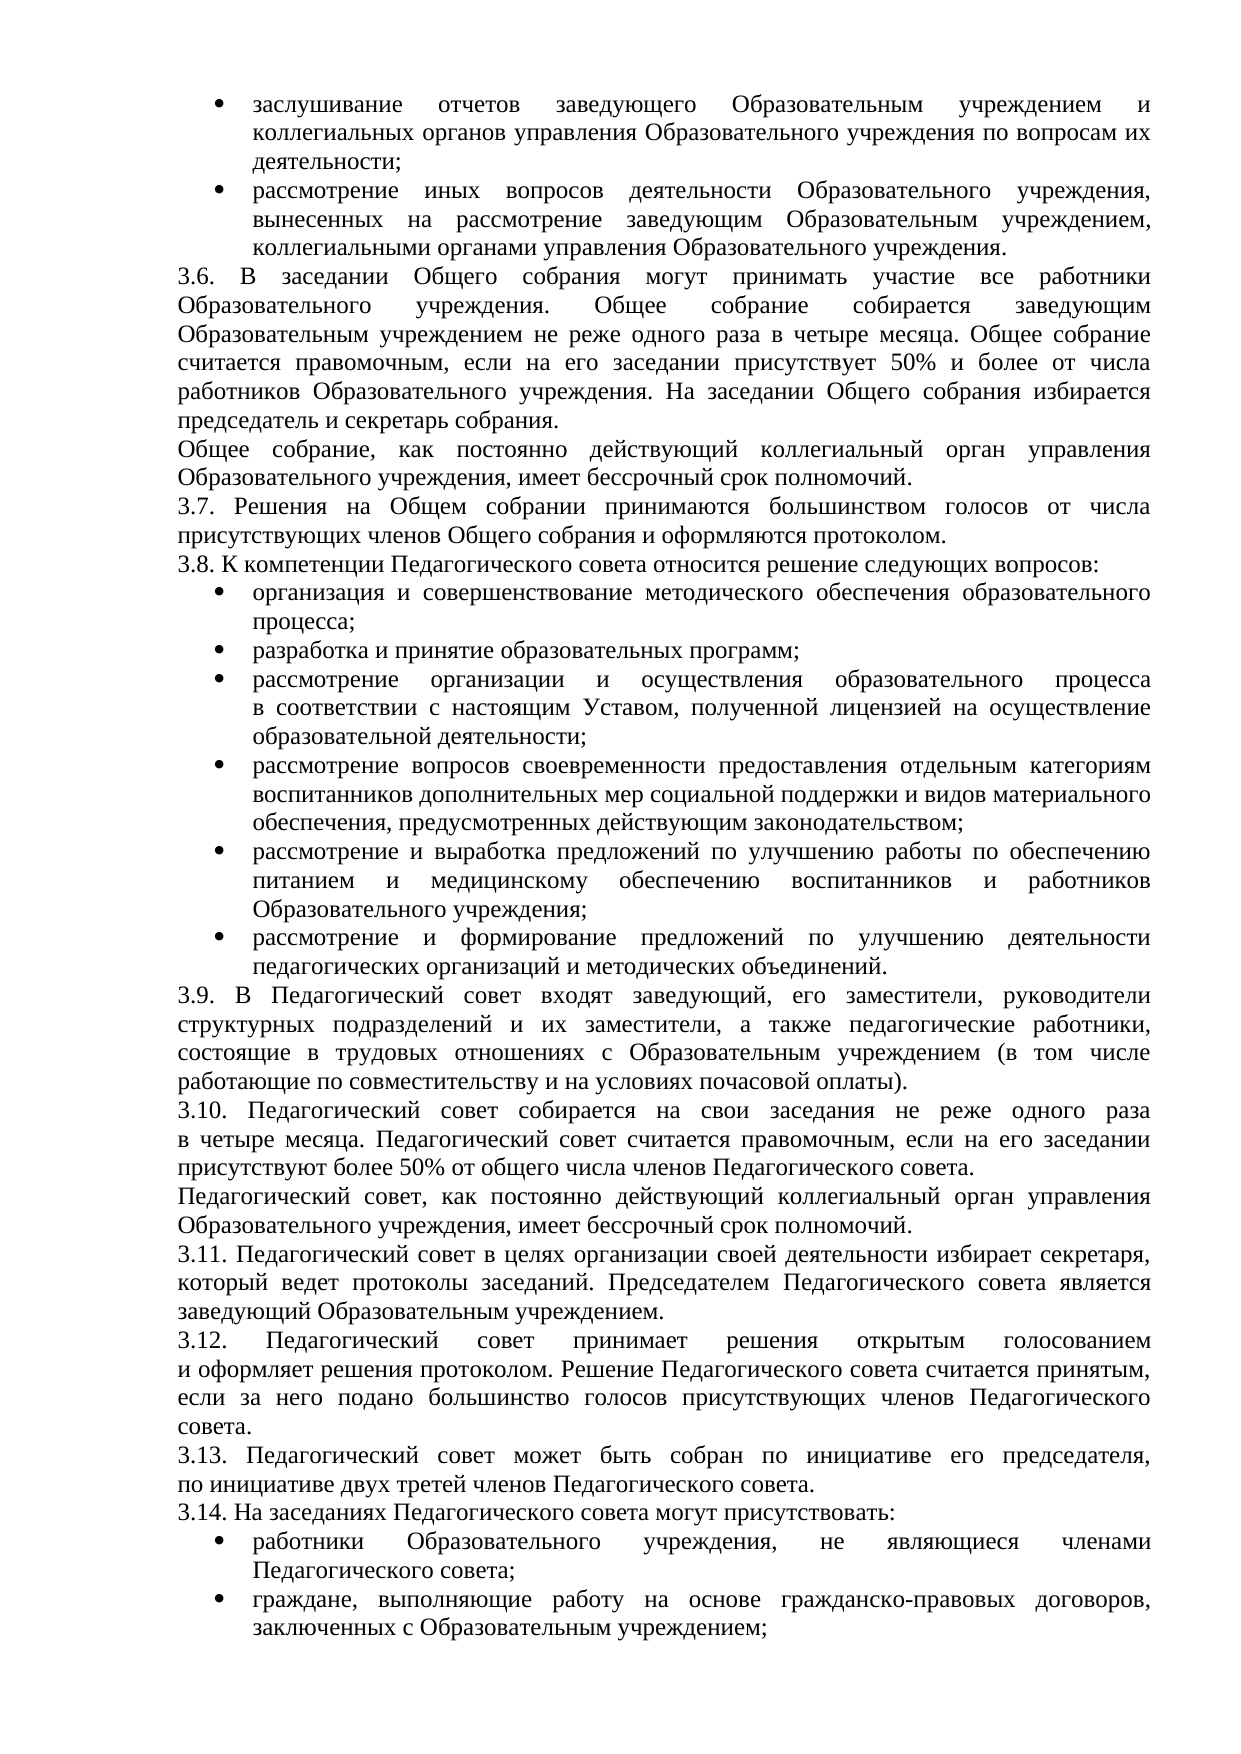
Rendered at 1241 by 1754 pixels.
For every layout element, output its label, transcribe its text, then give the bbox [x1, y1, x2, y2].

list разработка и принятие образовательных программ; [215, 635, 1152, 664]
list рассмотрение иных вопросов деятельности Образовательного учреждения, вынесенных на рассмотрение заведующим Образовательным учреждением, коллегиальными органами управления Образовательного учреждения. [215, 175, 1152, 261]
text 3.13. Педагогический совет может быть собран по инициативе его председателя, по инициативе двух третей членов Педагогического совета. [177, 1440, 1152, 1497]
list заслушивание отчетов заведующего Образовательным учреждением и коллегиальных органов управления Образовательного учреждения по вопросам их деятельности; [215, 89, 1152, 175]
list рассмотрение организации и осуществления образовательного процесса в соответствии с настоящим Уставом, полученной лицензией на осуществление образовательной деятельности; [215, 664, 1152, 750]
list организация и совершенствование методического обеспечения образовательного процесса; [215, 577, 1152, 635]
list работники Образовательного учреждения, не являющиеся членами Педагогического совета; [215, 1526, 1152, 1584]
text 3.9. В Педагогический совет входят заведующий, его заместители, руководители структурных подразделений и их заместители, а также педагогические работники, состоящие в трудовых отношениях с Образовательным учреждением (в том числе работающие по совместительству и на условиях почасовой оплаты). [177, 980, 1152, 1095]
text 3.7. Решения на Общем собрании принимаются большинством голосов от числа присутствующих членов Общего собрания и оформляются протоколом. [177, 491, 1152, 549]
text 3.11. Педагогический совет в целях организации своей деятельности избирает секретаря, который ведет протоколы заседаний. Председателем Педагогического совета является заведующий Образовательным учреждением. [177, 1239, 1152, 1325]
text Общее собрание, как постоянно действующий коллегиальный орган управления Образовательного учреждения, имеет бессрочный срок полномочий. [177, 434, 1152, 491]
list рассмотрение и формирование предложений по улучшению деятельности педагогических организаций и методических объединений. [215, 922, 1152, 980]
text 3.8. К компетенции Педагогического совета относится решение следующих вопросов: [177, 549, 1152, 577]
text 3.10. Педагогический совет собирается на свои заседания не реже одного раза в четыре месяца. Педагогический совет считается правомочным, если на его заседании присутствуют более 50% от общего числа членов Педагогического совета. [177, 1095, 1152, 1181]
list рассмотрение вопросов своевременности предоставления отдельным категориям воспитанников дополнительных мер социальной поддержки и видов материального обеспечения, предусмотренных действующим законодательством; [215, 750, 1152, 836]
text Педагогический совет, как постоянно действующий коллегиальный орган управления Образовательного учреждения, имеет бессрочный срок полномочий. [177, 1181, 1152, 1239]
text 3.12. Педагогический совет принимает решения открытым голосованием и оформляет решения протоколом. Решение Педагогического совета считается принятым, если за него подано большинство голосов присутствующих членов Педагогического совета. [177, 1325, 1152, 1440]
list рассмотрение и выработка предложений по улучшению работы по обеспечению питанием и медицинскому обеспечению воспитанников и работников Образовательного учреждения; [215, 836, 1152, 922]
text 3.6. В заседании Общего собрания могут принимать участие все работники Образовательного учреждения. Общее собрание собирается заведующим Образовательным учреждением не реже одного раза в четыре месяца. Общее собрание считается правомочным, если на его заседании присутствует 50% и более от числа работников Образовательного учреждения. На заседании Общего собрания избирается председатель и секретарь собрания. [177, 261, 1152, 434]
text 3.14. На заседаниях Педагогического совета могут присутствовать: [177, 1497, 1152, 1526]
list граждане, выполняющие работу на основе гражданско-правовых договоров, заключенных с Образовательным учреждением; [215, 1584, 1152, 1641]
